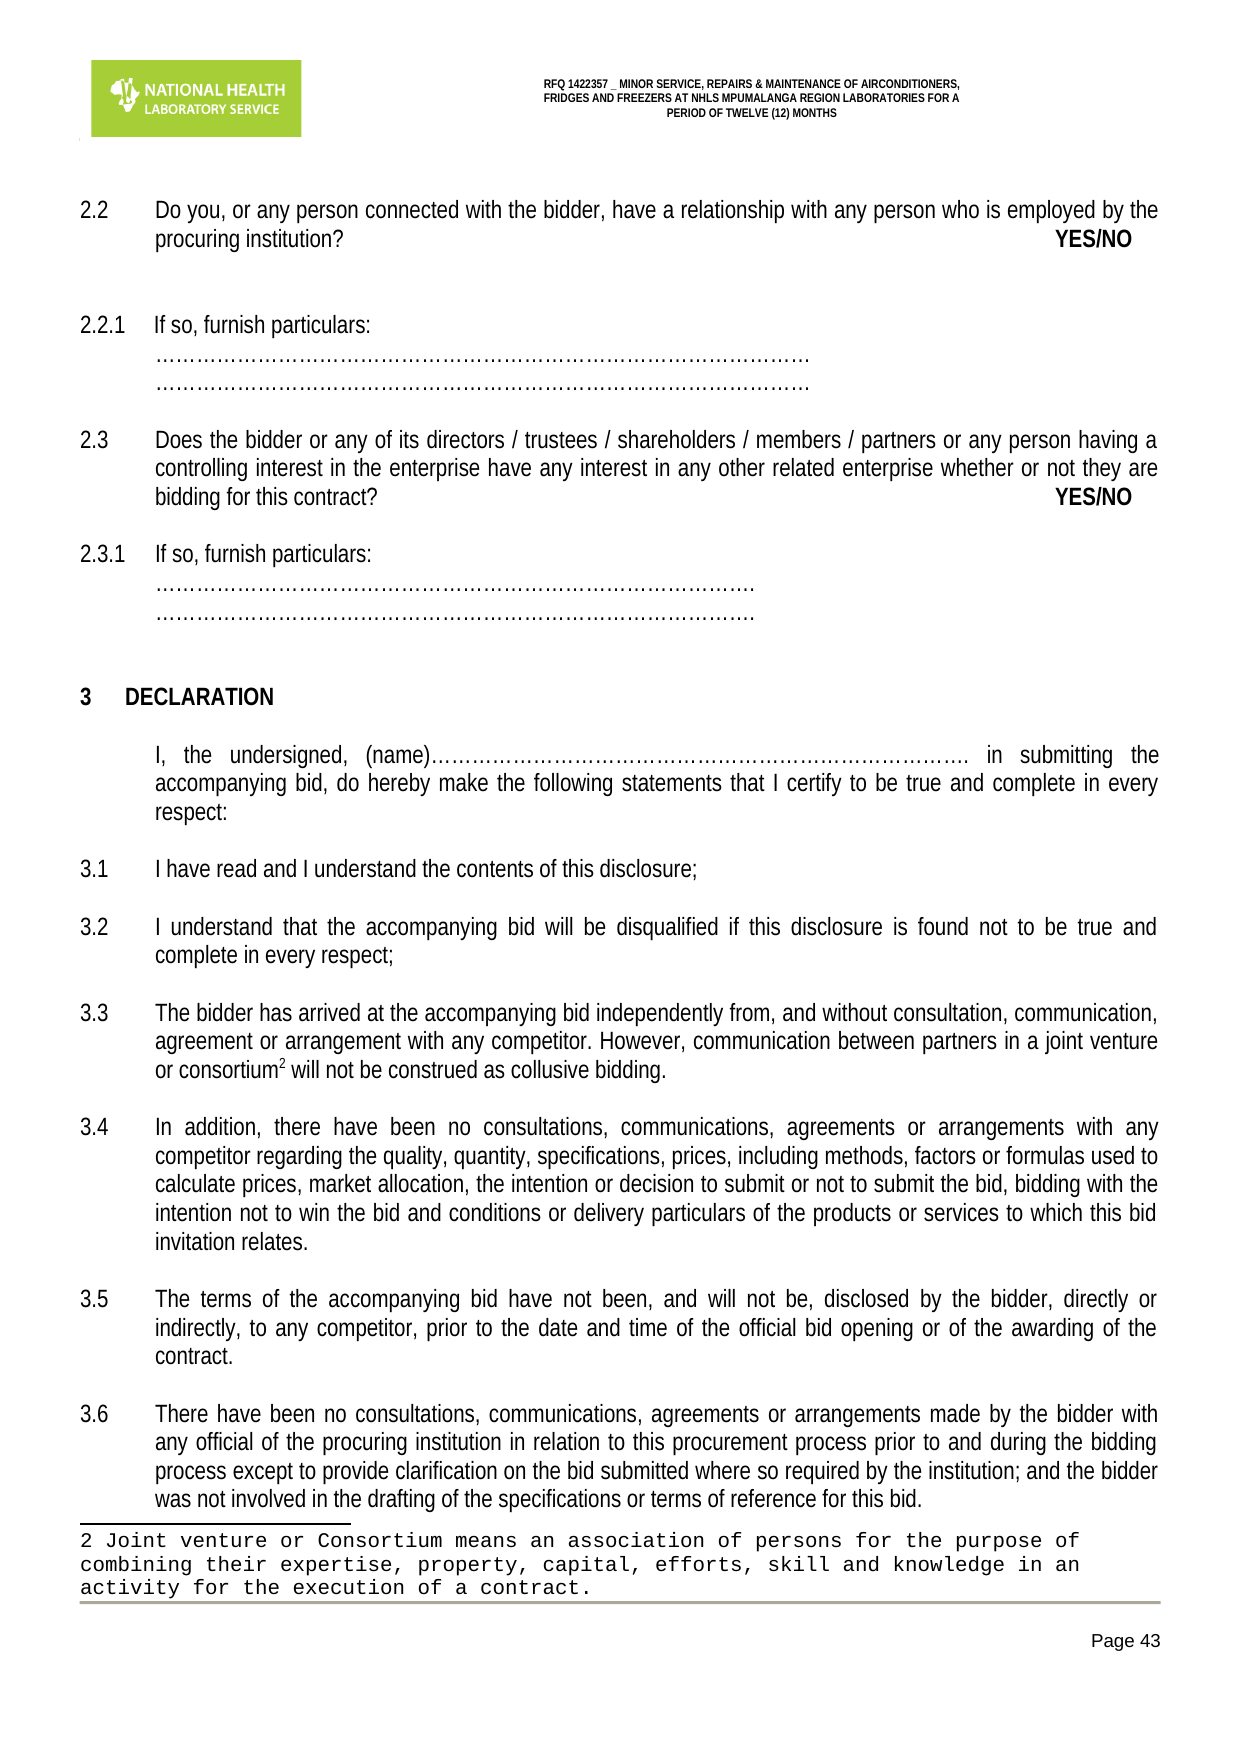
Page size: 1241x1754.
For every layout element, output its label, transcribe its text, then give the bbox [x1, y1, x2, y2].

text 2.2.1 If so, furnish particulars: [80, 310, 1161, 339]
text …………………………………………………………………………………… [155, 339, 1161, 367]
text ……………………………………………………………………………. [155, 596, 1161, 625]
text 3.1 I have read and I understand the contents of this disclosure; [80, 854, 1161, 883]
text 3.3 The bidder has arrived at the accompanying bid independently from, and without consultation, communication, agreement or arrangement with any competitor. However, communication between partners in a joint venture or consortium will not be construed as collusive bidding. [80, 997, 1161, 1083]
text 2.3 Does the bidder or any of its directors / trustees / shareholders / members / partners or any person having a controlling interest in the enterprise have any interest in any other related enterprise whether or not they are bidding for this contract? YES/NO [80, 424, 1161, 511]
list If so, furnish particulars: [80, 539, 1161, 568]
text 3.6 There have been no consultations, communications, agreements or arrangements made by the bidder with any official of the procuring institution in relation to this procurement process prior to and during the bidding process except to provide clarification on the bid submitted where so required by the institution; and the bidder was not involved in the drafting of the specifications or terms of reference for this bid. [80, 1398, 1161, 1513]
picture [91, 60, 302, 137]
text ……………………………………………………………………………. [155, 568, 1161, 596]
text 3.4 In addition, there have been no consultations, communications, agreements or arrangements with any competitor regarding the quality, quantity, specifications, prices, including methods, factors or formulas used to calculate prices, market allocation, the intention or decision to submit or not to submit the bid, bidding with the intention not to win the bid and conditions or delivery particulars of the products or services to which this bid invitation relates. [80, 1112, 1161, 1255]
text 3.5 The terms of the accompanying bid have not been, and will not be, disclosed by the bidder, directly or indirectly, to any competitor, prior to the date and time of the official bid opening or of the awarding of the contract. [80, 1284, 1161, 1370]
list DECLARATION [80, 682, 1161, 711]
text 3.2 I understand that the accompanying bid will be disqualified if this disclosure is found not to be true and complete in every respect; [80, 912, 1161, 969]
text …………………………………………………………………………………… [155, 367, 1161, 396]
text 2.2 Do you, or any person connected with the bidder, have a relationship with any person who is employed by the procuring institution? YES/NO [80, 195, 1161, 252]
text I, the undersigned, (name)……………………………………………………………………. in submitting the accompanying bid, do hereby make the following statements that I certify to be true and complete in every respect: [155, 740, 1161, 826]
